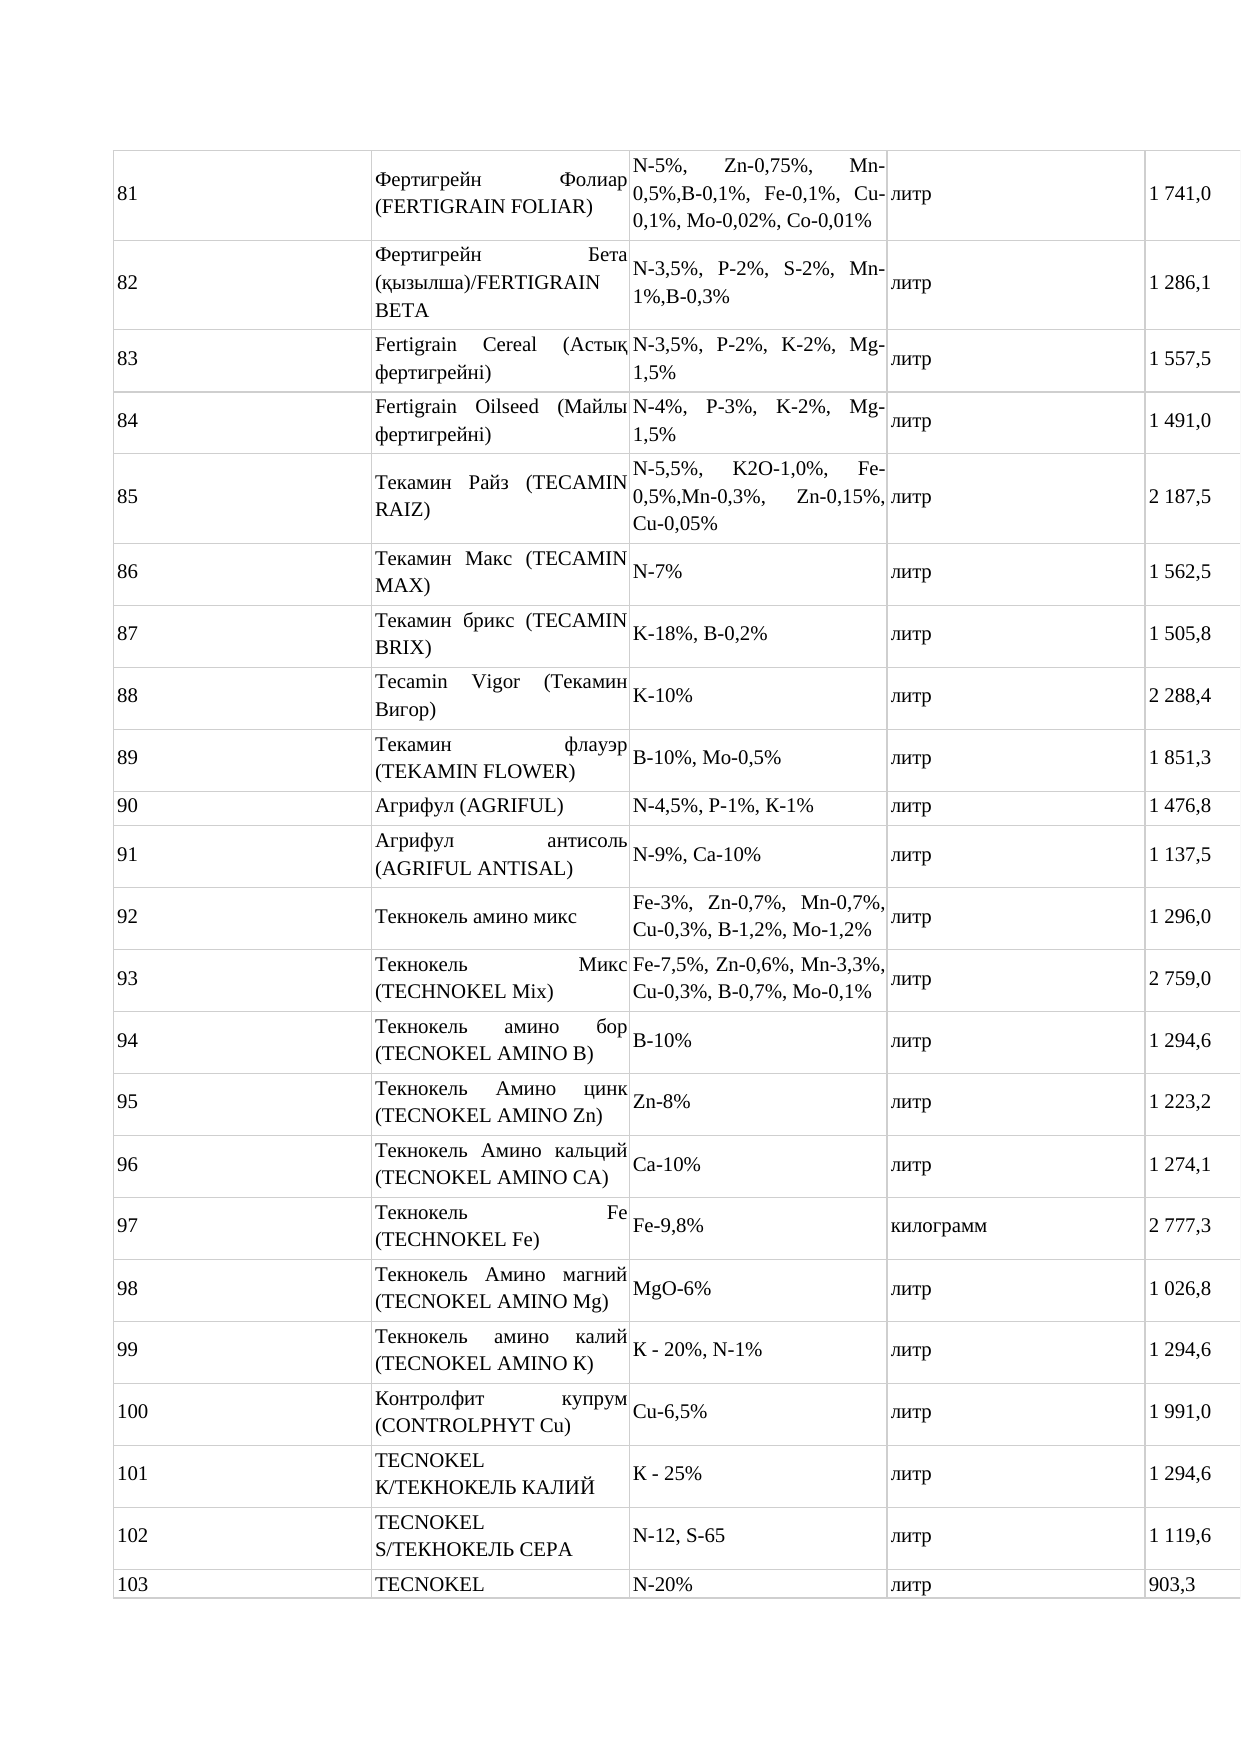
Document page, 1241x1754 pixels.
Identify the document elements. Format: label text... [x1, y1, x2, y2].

table_cell 83 [114, 330, 371, 391]
table_cell 1 294,6 [1146, 1322, 1240, 1383]
table_cell 91 [114, 826, 371, 887]
table_cell Контролфит купрум (CONTROLPHYT Cu) [372, 1384, 629, 1445]
table_cell Ca-10% [630, 1136, 886, 1197]
table_cell 94 [114, 1012, 371, 1073]
table_cell 99 [114, 1322, 371, 1383]
table_cell N-12, S-65 [630, 1508, 886, 1569]
table_cell литр [888, 1012, 1144, 1073]
table_cell Текамин флауэр (TEKAMIN FLOWER) [372, 730, 629, 791]
table_cell литр [888, 1322, 1144, 1383]
table_cell 84 [114, 393, 371, 453]
table_cell литр [888, 1384, 1144, 1445]
table_cell 102 [114, 1508, 371, 1569]
table_cell Текнокель Амино цинк (TECNOKEL AMINO Zn) [372, 1074, 629, 1135]
table_cell N-5,5%, K2O-1,0%, Fe-0,5%,Mn-0,3%, Zn-0,15%, Cu-0,05% [630, 454, 886, 543]
table_cell N-3,5%, P-2%, K-2%, Mg-1,5% [630, 330, 886, 391]
table_cell литр [888, 826, 1144, 887]
table_cell 95 [114, 1074, 371, 1135]
table_cell Текнокель Амино кальций (TECNOKEL AMINO CA) [372, 1136, 629, 1197]
table_cell Агрифул (AGRIFUL) [372, 792, 629, 825]
table_cell литр [888, 454, 1144, 543]
table_cell килограмм [888, 1198, 1144, 1259]
table_cell N-7% [630, 544, 886, 605]
table_cell Текамин брикс (TECAMIN BRIX) [372, 606, 629, 667]
table_cell 1 557,5 [1146, 330, 1240, 391]
table_cell N-9%, Са-10% [630, 826, 886, 887]
table_cell 1 296,0 [1146, 888, 1240, 949]
table_cell Агрифул антисоль (AGRIFUL ANTISAL) [372, 826, 629, 887]
table_cell Фертигрейн Бета (қызылша)/FERTIGRAIN BETA [372, 241, 629, 329]
table_cell Текнокель амино калий (TECNOKEL AMINO К) [372, 1322, 629, 1383]
table_cell K-10% [630, 668, 886, 729]
table_cell 98 [114, 1260, 371, 1321]
table_cell Текнокель Микс (TECHNOKEL Mix) [372, 950, 629, 1011]
table_cell литр [888, 1570, 1144, 1597]
table_cell TECNOKEL К/ТЕКНОКЕЛЬ КАЛИЙ [372, 1446, 629, 1507]
table_cell литр [888, 393, 1144, 453]
table_cell N-4%, P-3%, K-2%, Mg-1,5% [630, 393, 886, 453]
table_cell 903,3 [1146, 1570, 1240, 1597]
table_cell 1 991,0 [1146, 1384, 1240, 1445]
table_cell Fertigrain Oilseed (Майлы фертигрейні) [372, 393, 629, 453]
table_cell 100 [114, 1384, 371, 1445]
table_cell 88 [114, 668, 371, 729]
table_cell N-20% [630, 1570, 886, 1597]
table_cell 92 [114, 888, 371, 949]
table_cell Текнокель Fe (TECHNOKEL Fe) [372, 1198, 629, 1259]
table_cell 97 [114, 1198, 371, 1259]
table_cell N-4,5%, Р-1%, К-1% [630, 792, 886, 825]
table_cell 81 [114, 151, 371, 239]
table_cell 1 026,8 [1146, 1260, 1240, 1321]
table_cell 86 [114, 544, 371, 605]
table_cell B-10%, Mo-0,5% [630, 730, 886, 791]
table_cell литр [888, 330, 1144, 391]
table_cell Fe-7,5%, Zn-0,6%, Mn-3,3%, Cu-0,3%, B-0,7%, Mo-0,1% [630, 950, 886, 1011]
table_cell MgO-6% [630, 1260, 886, 1321]
table_cell литр [888, 1074, 1144, 1135]
table_cell 1 137,5 [1146, 826, 1240, 887]
table_cell 89 [114, 730, 371, 791]
table_cell Текамин Макс (TECAMIN MAX) [372, 544, 629, 605]
table_cell литр [888, 888, 1144, 949]
table_cell литр [888, 1136, 1144, 1197]
table_cell Cu-6,5% [630, 1384, 886, 1445]
table_cell 2 777,3 [1146, 1198, 1240, 1259]
table_cell литр [888, 730, 1144, 791]
table_cell 85 [114, 454, 371, 543]
table_cell 93 [114, 950, 371, 1011]
table_cell литр [888, 1508, 1144, 1569]
table_cell К - 25% [630, 1446, 886, 1507]
table_cell литр [888, 544, 1144, 605]
table_cell 82 [114, 241, 371, 329]
table_cell литр [888, 241, 1144, 329]
table_cell 87 [114, 606, 371, 667]
table_cell Текнокель амино бор (TECNOKEL AMINO B) [372, 1012, 629, 1073]
table_cell литр [888, 950, 1144, 1011]
table_cell K-18%, B-0,2% [630, 606, 886, 667]
table_cell литр [888, 606, 1144, 667]
table_cell 1 476,8 [1146, 792, 1240, 825]
table_cell К - 20%, N-1% [630, 1322, 886, 1383]
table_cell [372, 1570, 629, 1597]
table_cell литр [888, 151, 1144, 239]
table_cell Текнокель Амино магний (TECNOKEL AMINO Mg) [372, 1260, 629, 1321]
table_cell N-5%, Zn-0,75%, Mn-0,5%,B-0,1%, Fe-0,1%, Cu-0,1%, Mo-0,02%, Co-0,01% [630, 151, 886, 239]
table_cell Текамин Райз (TECAMIN RAIZ) [372, 454, 629, 543]
table_cell 1 741,0 [1146, 151, 1240, 239]
table_cell 1 223,2 [1146, 1074, 1240, 1135]
table_cell 96 [114, 1136, 371, 1197]
table_cell 1 491,0 [1146, 393, 1240, 453]
table_cell 1 851,3 [1146, 730, 1240, 791]
table_cell Фертигрейн Фолиар (FERTIGRAIN FOLIAR) [372, 151, 629, 239]
table_cell 101 [114, 1446, 371, 1507]
table_cell 90 [114, 792, 371, 825]
table_cell 1 294,6 [1146, 1012, 1240, 1073]
table_cell N-3,5%, P-2%, S-2%, Mn-1%,B-0,3% [630, 241, 886, 329]
table_cell 103 [114, 1570, 371, 1597]
table_cell 1 294,6 [1146, 1446, 1240, 1507]
table_cell TECNOKEL S/ТЕКНОКЕЛЬ СЕРА [372, 1508, 629, 1569]
table_cell Fe-3%, Zn-0,7%, Mn-0,7%, Cu-0,3%, B-1,2%, Mo-1,2% [630, 888, 886, 949]
table_cell 2 187,5 [1146, 454, 1240, 543]
table_cell Fertigrain Cereal (Астық фертигрейні) [372, 330, 629, 391]
table_cell В-10% [630, 1012, 886, 1073]
table_cell 1 562,5 [1146, 544, 1240, 605]
table_cell литр [888, 792, 1144, 825]
table_cell 1 119,6 [1146, 1508, 1240, 1569]
table_cell литр [888, 1260, 1144, 1321]
table_cell 1 274,1 [1146, 1136, 1240, 1197]
table_cell Текнокель амино микс [372, 888, 629, 949]
table_cell литр [888, 668, 1144, 729]
table_cell Fe-9,8% [630, 1198, 886, 1259]
table_cell 2 759,0 [1146, 950, 1240, 1011]
table_cell Tecamin Vigor (Текамин Вигор) [372, 668, 629, 729]
table_cell 1 286,1 [1146, 241, 1240, 329]
table_cell 1 505,8 [1146, 606, 1240, 667]
table_cell литр [888, 1446, 1144, 1507]
table_cell 2 288,4 [1146, 668, 1240, 729]
table_cell Zn-8% [630, 1074, 886, 1135]
